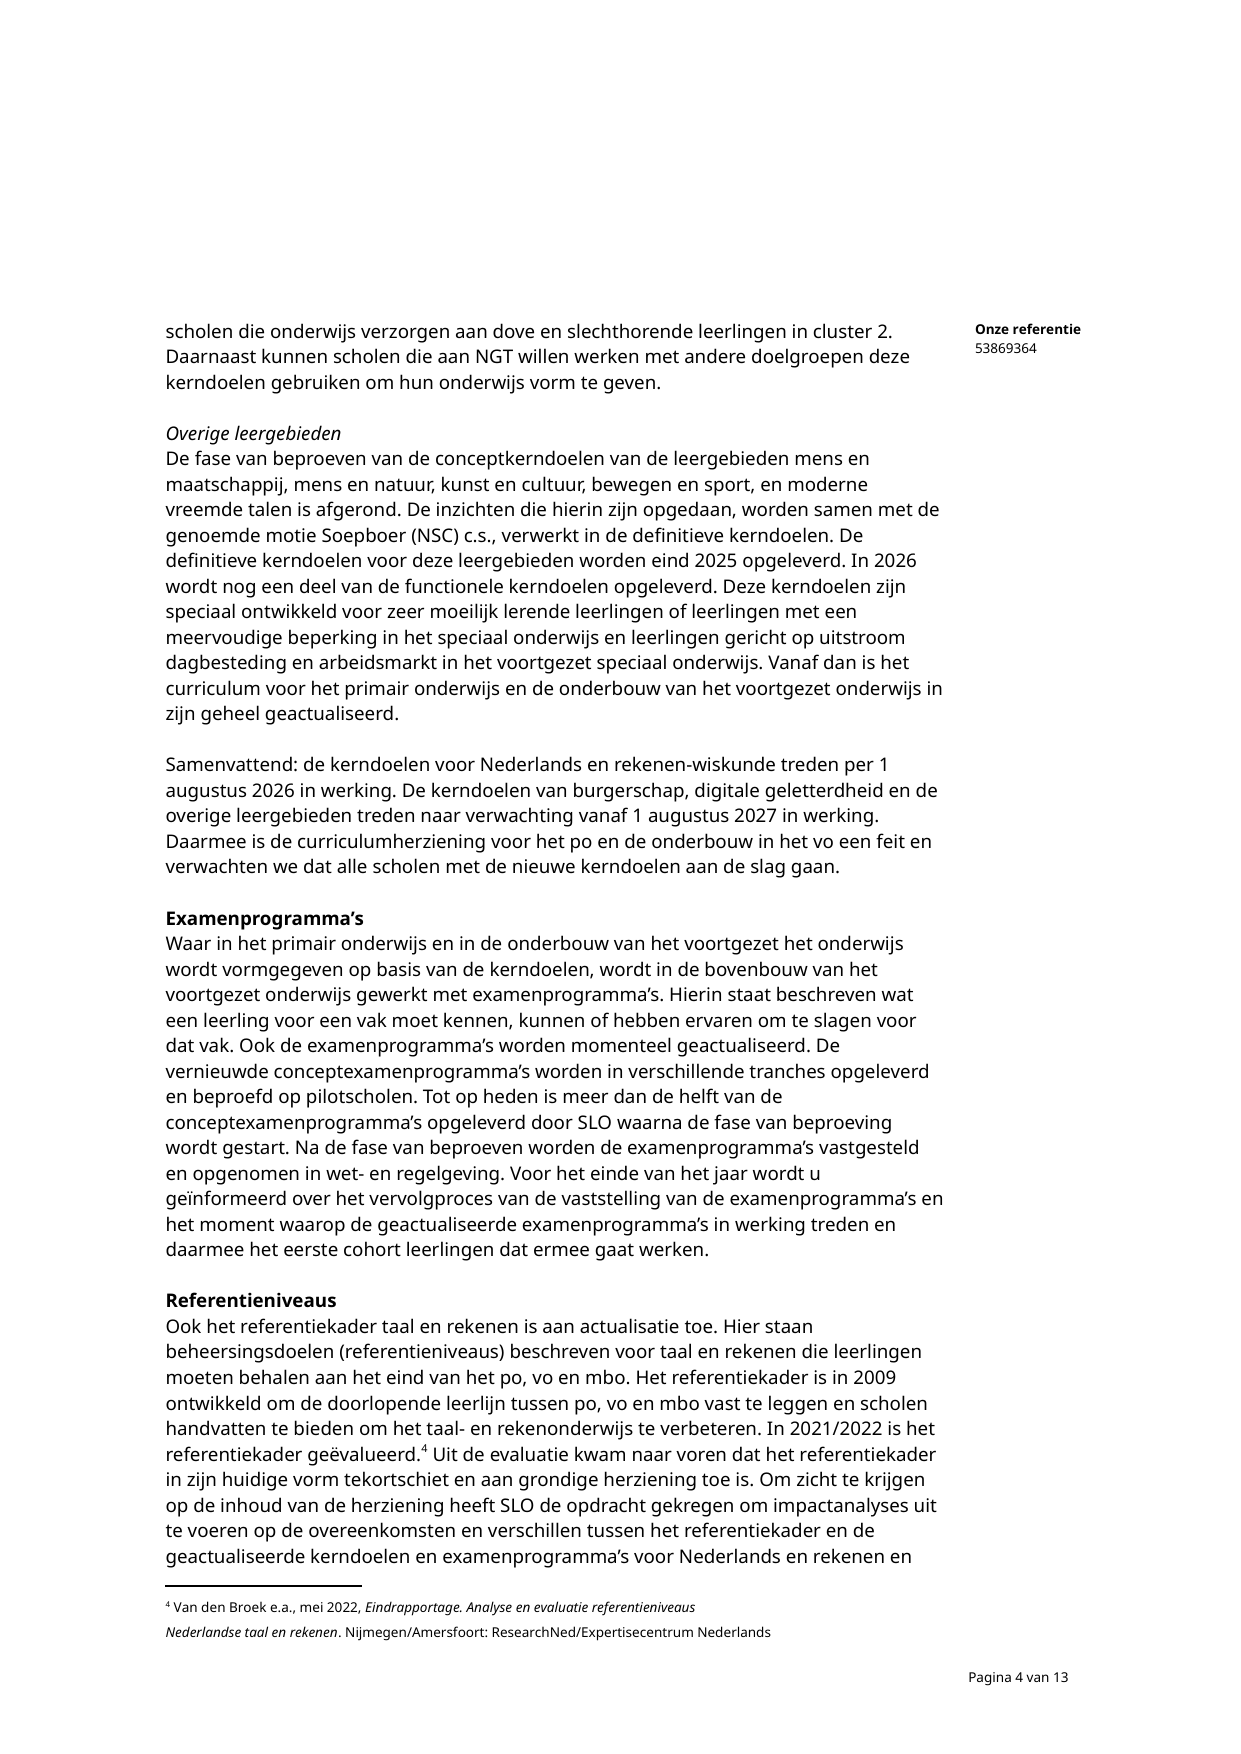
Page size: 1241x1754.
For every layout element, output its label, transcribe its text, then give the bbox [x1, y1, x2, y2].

text Overige leergebieden [165, 420, 947, 446]
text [165, 1313, 947, 1568]
text Samenvattend: de kerndoelen voor Nederlands en rekenen-wiskunde treden per 1 augustus 2026 in werking. De kerndoelen van burgerschap, digitale geletterdheid en de overige leergebieden treden naar verwachting vanaf 1 augustus 2027 in werking. Daarmee is de curriculumherziening voor het po en de onderbouw in het vo een feit en verwachten we dat alle scholen met de nieuwe kerndoelen aan de slag gaan. [165, 752, 947, 879]
text Examenprogramma’s [165, 905, 947, 930]
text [165, 318, 947, 394]
text Referentieniveaus [165, 1288, 947, 1313]
text De fase van beproeven van de conceptkerndoelen van de leergebieden mens en maatschappij, mens en natuur, kunst en cultuur, bewegen en sport, en moderne vreemde talen is afgerond. De inzichten die hierin zijn opgedaan, worden samen met de genoemde motie Soepboer (NSC) c.s., verwerkt in de definitieve kerndoelen. De definitieve kerndoelen voor deze leergebieden worden eind 2025 opgeleverd. In 2026 wordt nog een deel van de functionele kerndoelen opgeleverd. Deze kerndoelen zijn speciaal ontwikkeld voor zeer moeilijk lerende leerlingen of leerlingen met een meervoudige beperking in het speciaal onderwijs en leerlingen gericht op uitstroom dagbesteding en arbeidsmarkt in het voortgezet speciaal onderwijs. Vanaf dan is het curriculum voor het primair onderwijs en de onderbouw van het voortgezet onderwijs in zijn geheel geactualiseerd. [165, 446, 947, 726]
text Waar in het primair onderwijs en in de onderbouw van het voortgezet het onderwijs wordt vormgegeven op basis van de kerndoelen, wordt in de bovenbouw van het voortgezet onderwijs gewerkt met examenprogramma’s. Hierin staat beschreven wat een leerling voor een vak moet kennen, kunnen of hebben ervaren om te slagen voor dat vak. Ook de examenprogramma’s worden momenteel geactualiseerd. De vernieuwde conceptexamenprogramma’s worden in verschillende tranches opgeleverd en beproefd op pilotscholen. Tot op heden is meer dan de helft van de conceptexamenprogramma’s opgeleverd door SLO waarna de fase van beproeving wordt gestart. Na de fase van beproeven worden de examenprogramma’s vastgesteld en opgenomen in wet- en regelgeving. Voor het einde van het jaar wordt u geïnformeerd over het vervolgproces van de vaststelling van de examenprogramma’s en het moment waarop de geactualiseerde examenprogramma’s in werking treden en daarmee het eerste cohort leerlingen dat ermee gaat werken. [165, 930, 947, 1262]
